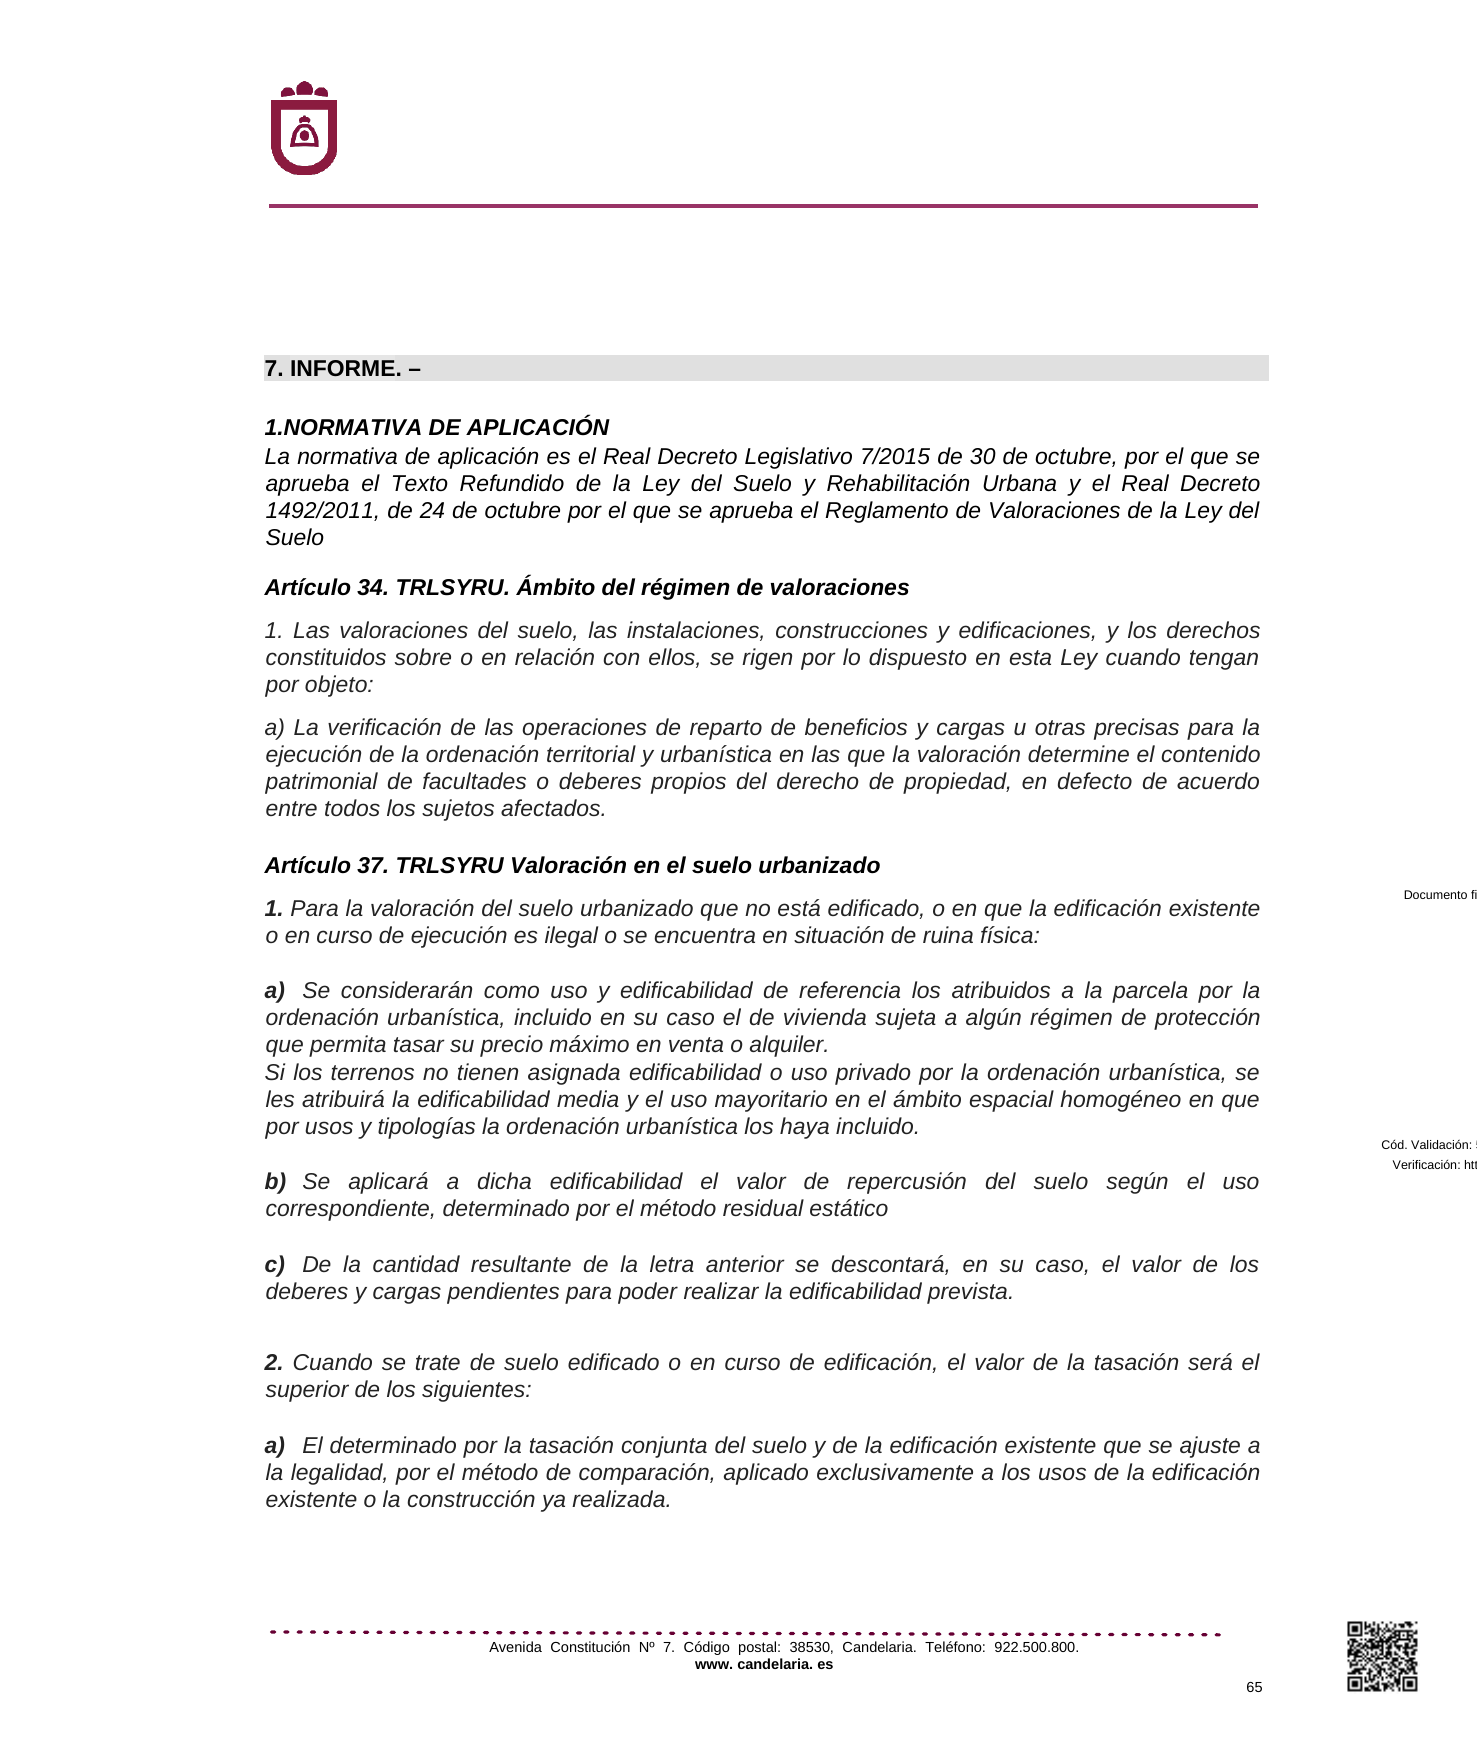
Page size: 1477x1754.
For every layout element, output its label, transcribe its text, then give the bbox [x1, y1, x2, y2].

subtitle Artículo 34. TRLSYRU. Ámbito del régimen de valoraciones [264, 574, 1269, 601]
picture [1346, 1620, 1420, 1694]
list El determinado por la tasación conjunta del suelo y de la edificación existente que se ajuste a la legalidad, por el método de comparación, aplicado exclusivamente a los usos de la edificación existente o la construcción ya realizada. [264, 1432, 1263, 1512]
list Se considerarán como uso y edificabilidad de referencia los atribuidos a la parcela por la ordenación urbanística, incluido en su caso el de vivienda sujeta a algún régimen de protección que permita tasar su precio máximo en venta o alquiler. [264, 977, 1263, 1058]
subtitle Artículo 37. TRLSYRU Valoración en el suelo urbanizado [264, 852, 1269, 878]
text 1. Las valoraciones del suelo, las instalaciones, construcciones y edificaciones, y los derechos constituidos sobre o en relación con ellos, se rigen por lo dispuesto en esta Ley cuando tengan por objeto: [264, 617, 1263, 697]
text La normativa de aplicación es el Real Decreto Legislativo 7/2015 de 30 de octubre, por el que se aprueba el Texto Refundido de la Ley del Suelo y Rehabilitación Urbana y el Real Decreto 1492/2011, de 24 de octubre por el que se aprueba el Reglamento de Valoraciones de la Ley del Suelo [264, 443, 1263, 551]
text 7. INFORME. – [395, 355, 1269, 381]
text a) La verificación de las operaciones de reparto de beneficios y cargas u otras precisas para la ejecución de la ordenación territorial y urbanística en las que la valoración determine el contenido patrimonial de facultades o deberes propios del derecho de propiedad, en defecto de acuerdo entre todos los sujetos afectados. [264, 713, 1263, 821]
picture [271, 81, 337, 175]
text 2. Cuando se trate de suelo edificado o en curso de edificación, el valor de la tasación será el superior de los siguientes: [264, 1349, 1263, 1403]
text 1. Para la valoración del suelo urbanizado que no está edificado, o en que la edificación existente o en curso de ejecución es ilegal o se encuentra en situación de ruina física: [264, 895, 1263, 948]
list De la cantidad resultante de la letra anterior se descontará, en su caso, el valor de los deberes y cargas pendientes para poder realizar la edificabilidad prevista. [264, 1251, 1263, 1304]
subtitle 1.NORMATIVA DE APLICACIÓN [264, 413, 1269, 440]
text Si los terrenos no tienen asignada edificabilidad o uso privado por la ordenación urbanística, se les atribuirá la edificabilidad media y el uso mayoritario en el ámbito espacial homogéneo en que por usos y tipologías la ordenación urbanística los haya incluido. [264, 1058, 1263, 1139]
list Se aplicará a dicha edificabilidad el valor de repercusión del suelo según el uso correspondiente, determinado por el método residual estático [264, 1168, 1263, 1221]
